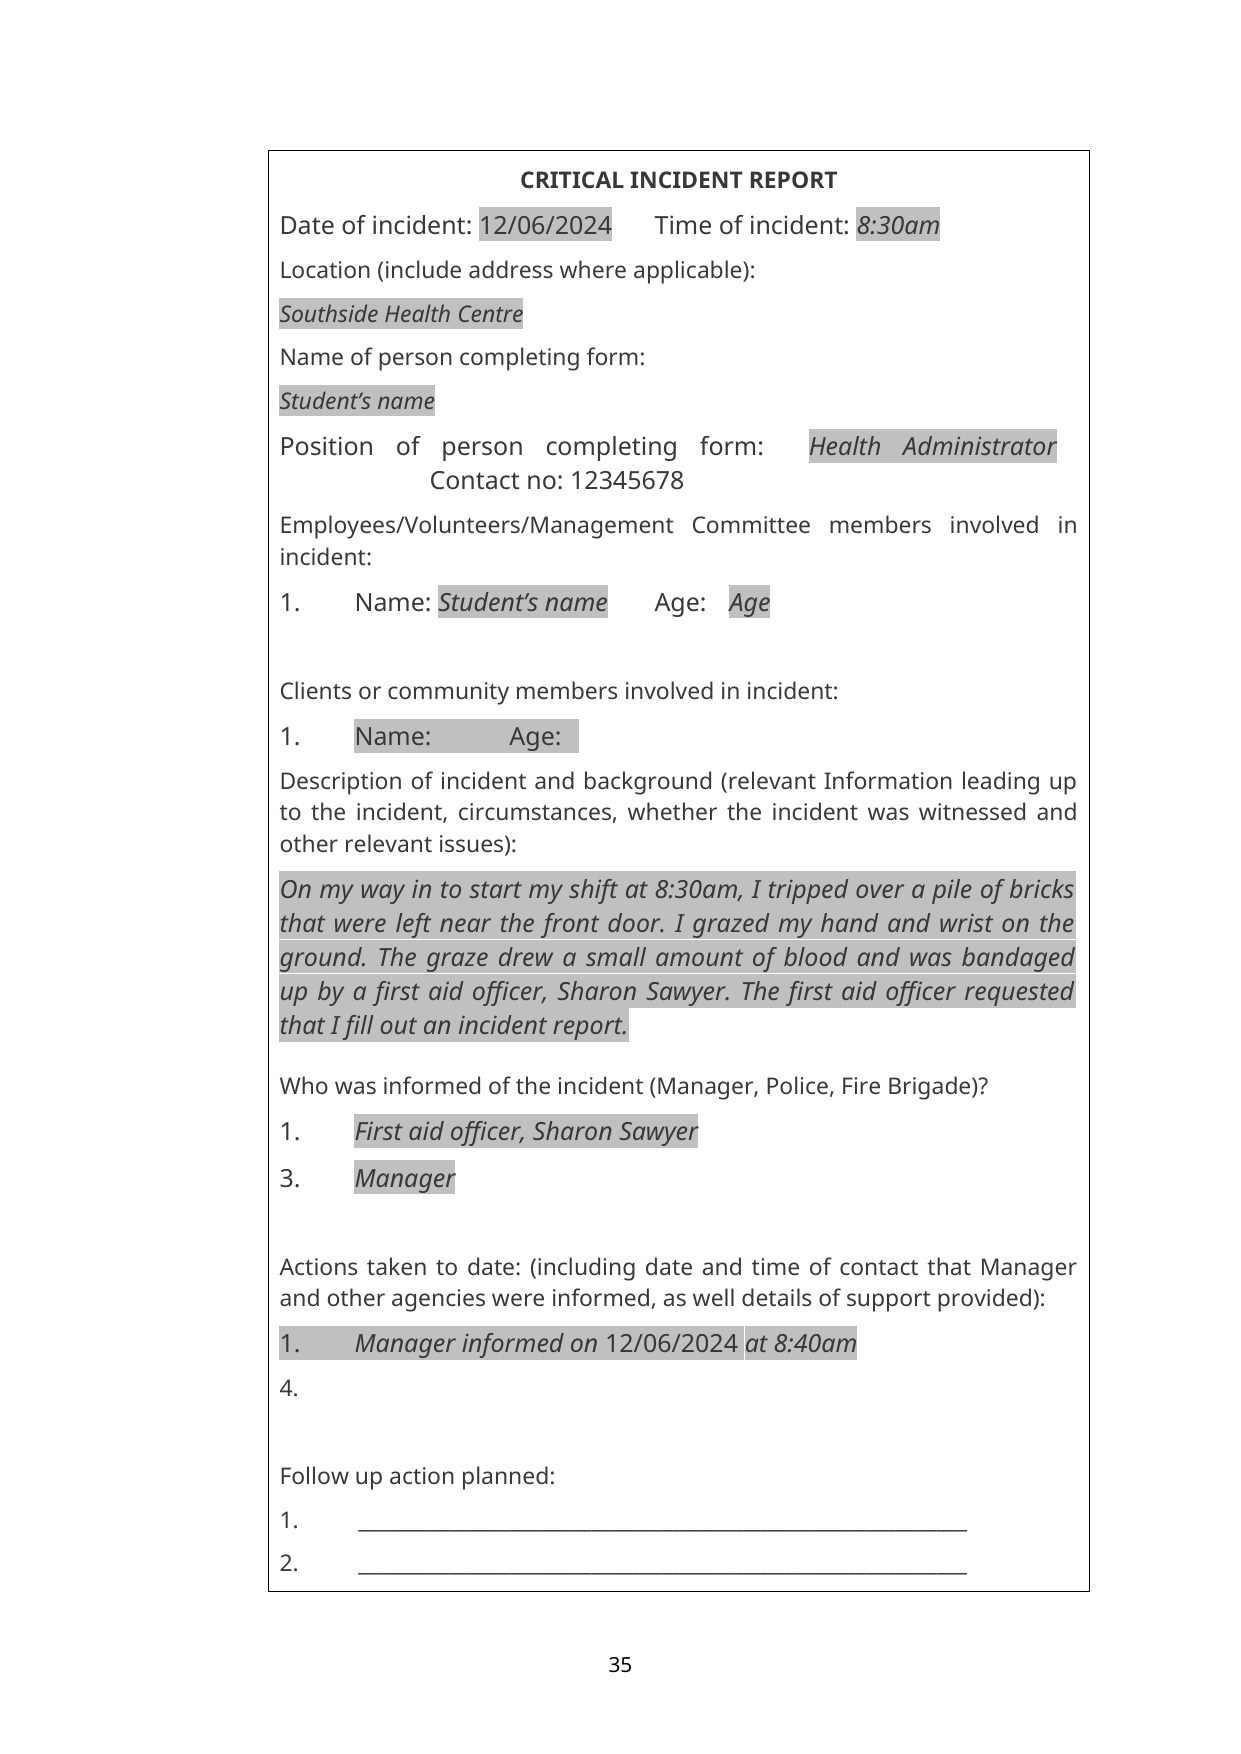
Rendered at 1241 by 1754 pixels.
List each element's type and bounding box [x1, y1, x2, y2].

table_cell [269, 151, 1089, 1591]
